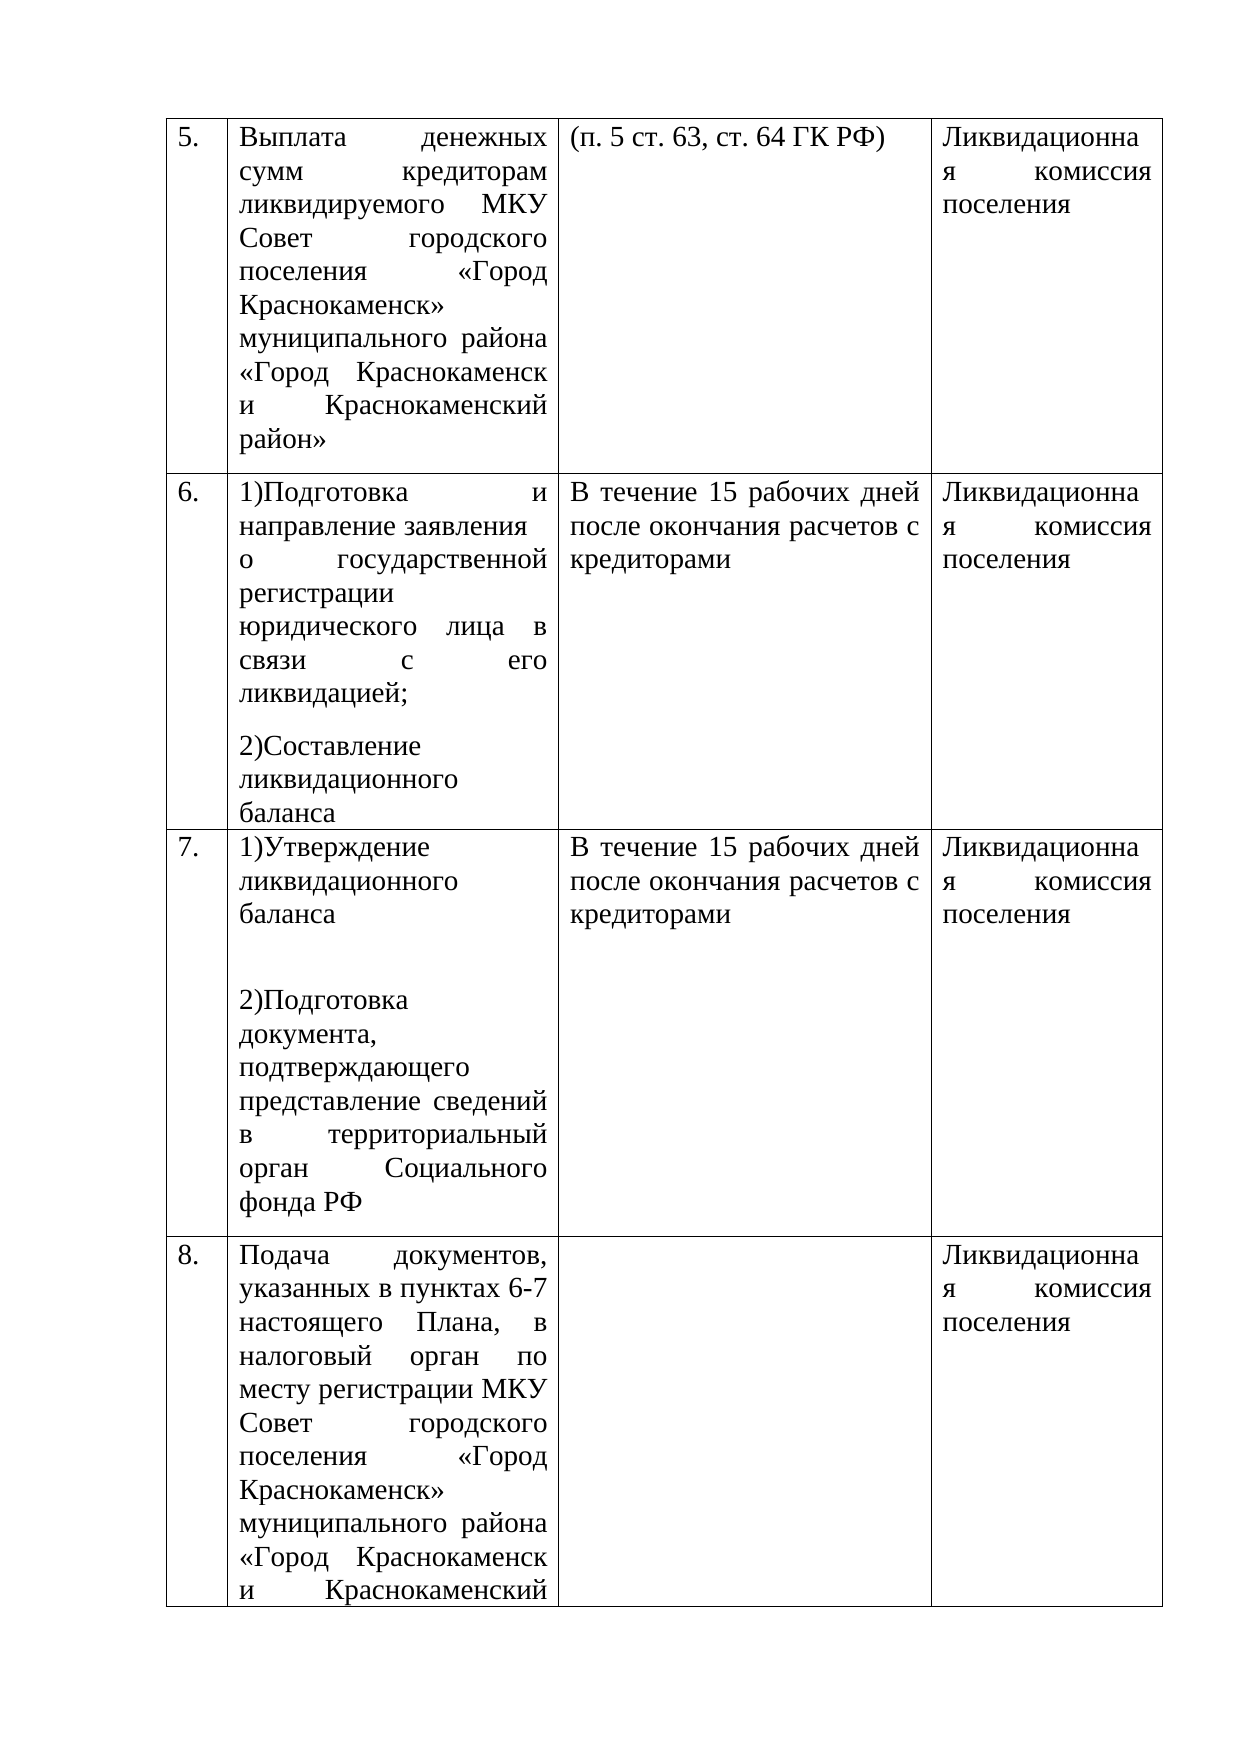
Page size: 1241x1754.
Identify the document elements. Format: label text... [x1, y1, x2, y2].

table_cell Ликвидационная комиссия поселения [932, 830, 1162, 1236]
table_cell [559, 1237, 931, 1606]
table_cell 7. [167, 830, 227, 1236]
table_cell 1)Утверждение ликвидационного баланса 2)Подготовка документа, подтверждающего представление сведений в территориальный орган Социального фонда РФ [228, 830, 558, 1236]
table_cell 5. [167, 119, 227, 473]
table_cell Ликвидационная комиссия поселения [932, 474, 1162, 828]
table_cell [932, 119, 1162, 473]
table_cell В течение 15 рабочих дней после окончания расчетов с кредиторами [559, 830, 931, 1236]
table_cell 8. [167, 1237, 227, 1606]
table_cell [932, 1237, 1162, 1606]
table_cell 6. [167, 474, 227, 828]
table_cell (п. 5 ст. 63, ст. 64 ГК РФ) [559, 119, 931, 473]
table_cell Выплата денежных сумм кредиторам ликвидируемого МКУ Совет городского поселения «Город Краснокаменск» муниципального района «Город Краснокаменск и Краснокаменский район» [228, 119, 558, 473]
table_cell В течение 15 рабочих дней после окончания расчетов с кредиторами [559, 474, 931, 828]
table_cell 1)Подготовка и направление заявления о государственной регистрации юридического лица в связи с его ликвидацией; 2)Составление ликвидационного баланса [228, 474, 558, 828]
